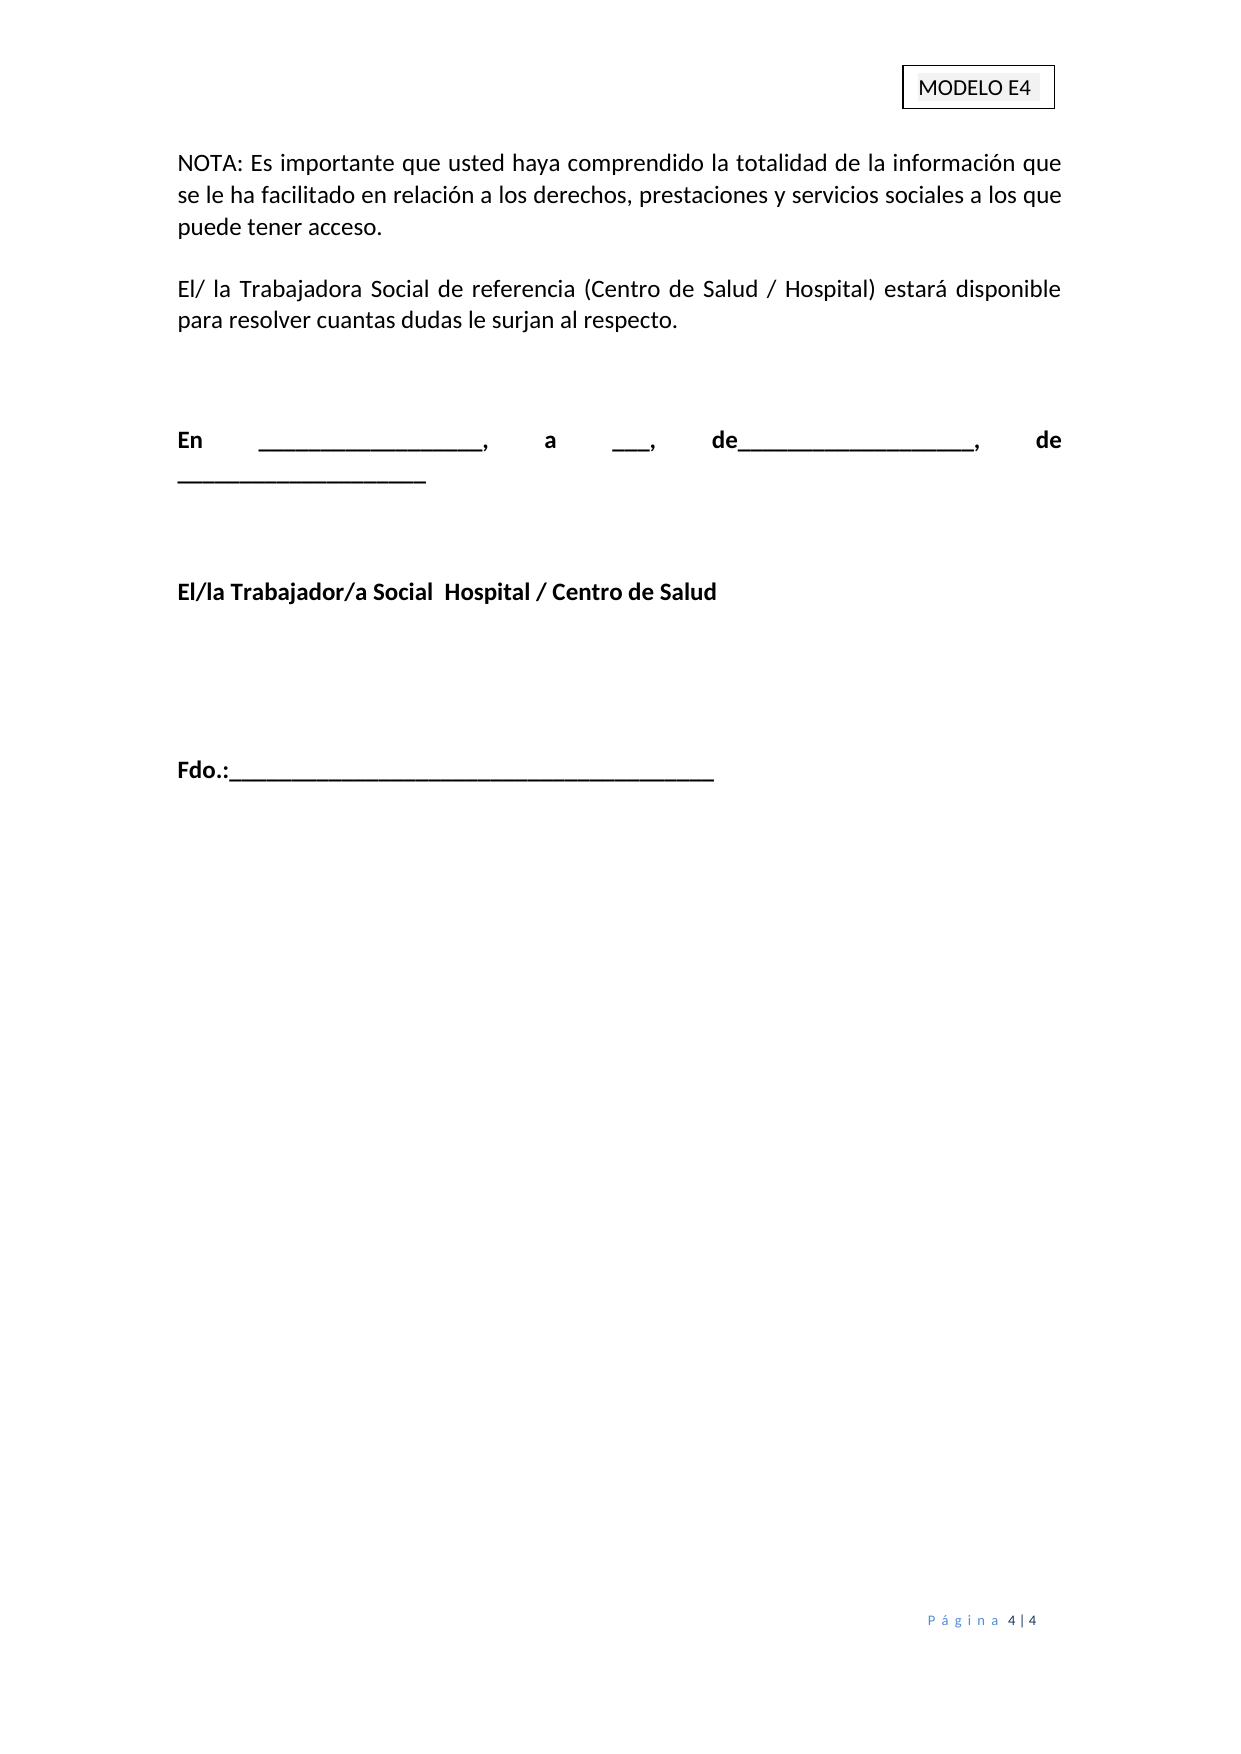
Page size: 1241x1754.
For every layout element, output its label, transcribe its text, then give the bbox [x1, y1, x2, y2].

text Fdo.:_______________________________________ [177, 754, 1063, 785]
text NOTA: Es importante que usted haya comprendido la totalidad de la información que se le ha facilitado en relación a los derechos, prestaciones y servicios sociales a los que puede tener acceso. [177, 148, 1063, 242]
text El/ la Trabajadora Social de referencia (Centro de Salud / Hospital) estará disponible para resolver cuantas dudas le surjan al respecto. [177, 273, 1063, 335]
text El/la Trabajador/a Social Hospital / Centro de Salud [177, 576, 1063, 607]
text En __________________, a ___, de___________________, de ____________________ [177, 424, 1063, 487]
